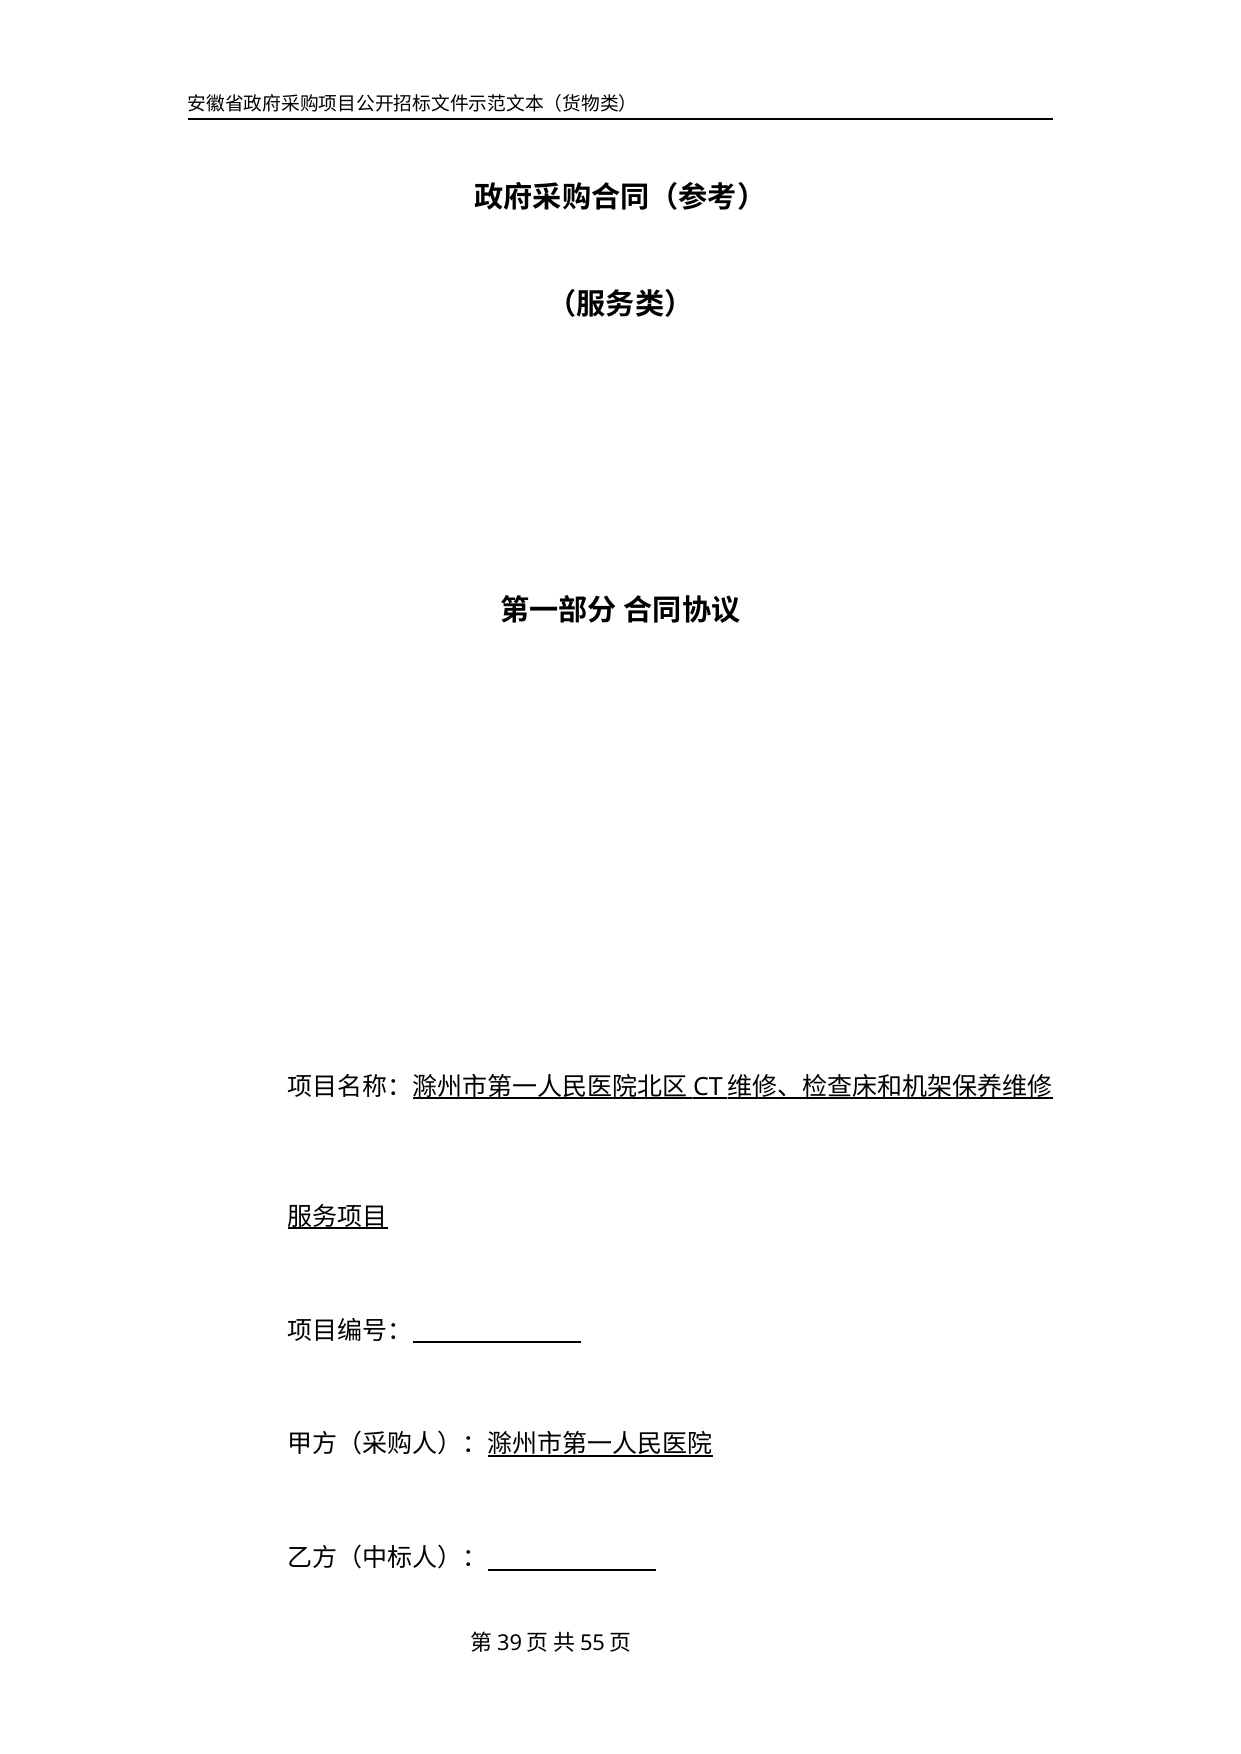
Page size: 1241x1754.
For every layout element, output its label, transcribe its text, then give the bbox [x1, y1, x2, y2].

text 甲方（采购人）：滁州市第一人民医院 [287, 1409, 1053, 1474]
text 项目编号： [187, 1296, 1053, 1361]
text 第一部分 合同协议 [187, 575, 1053, 640]
text （服务类） [187, 269, 1053, 334]
text 政府采购合同（参考） [187, 162, 1053, 227]
text 项目名称：滁州市第一人民医院北区CT维修、检查床和机架保养维修服务项目 [287, 1052, 1053, 1247]
text 乙方（中标人）： [287, 1523, 1053, 1588]
